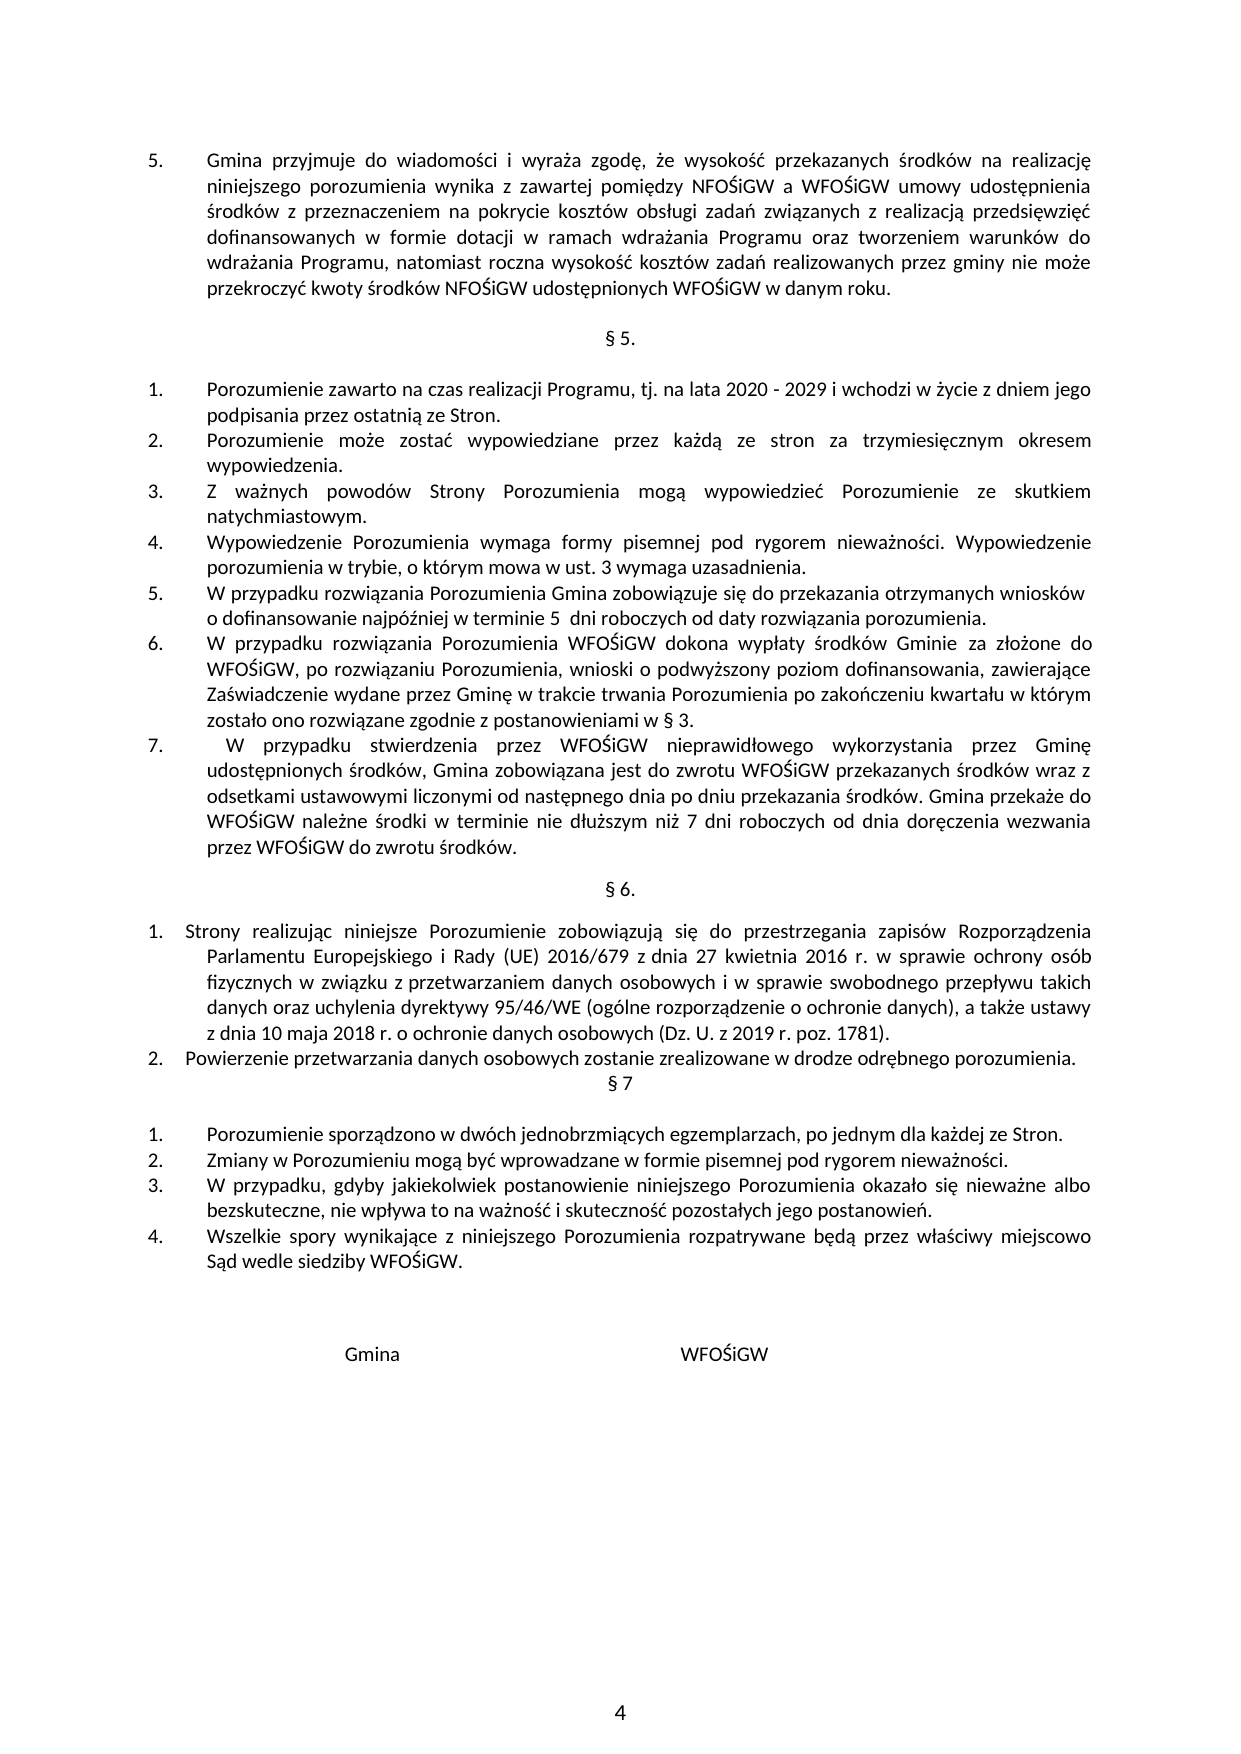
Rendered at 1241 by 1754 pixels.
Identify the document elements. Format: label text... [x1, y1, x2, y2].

text § 7 [148, 1071, 1093, 1096]
list Wszelkie spory wynikające z niniejszego Porozumienia rozpatrywane będą przez właściwy miejscowo Sąd wedle siedziby WFOŚiGW. [148, 1223, 1093, 1274]
list Wypowiedzenie Porozumienia wymaga formy pisemnej pod rygorem nieważności. Wypowiedzenie porozumienia w trybie, o którym mowa w ust. 3 wymaga uzasadnienia. [148, 529, 1093, 580]
list W przypadku rozwiązania Porozumienia Gmina zobowiązuje się do przekazania otrzymanych wniosków o dofinansowanie najpóźniej w terminie 5 dni roboczych od daty rozwiązania porozumienia. [148, 580, 1093, 631]
list W przypadku, gdyby jakiekolwiek postanowienie niniejszego Porozumienia okazało się nieważne albo bezskuteczne, nie wpływa to na ważność i skuteczność pozostałych jego postanowień. [148, 1172, 1093, 1223]
list Gmina przyjmuje do wiadomości i wyraża zgodę, że wysokość przekazanych środków na realizację niniejszego porozumienia wynika z zawartej pomiędzy NFOŚiGW a WFOŚiGW umowy udostępnienia środków z przeznaczeniem na pokrycie kosztów obsługi zadań związanych z realizacją przedsięwzięć dofinansowanych w formie dotacji w ramach wdrażania Programu oraz tworzeniem warunków do wdrażania Programu, natomiast roczna wysokość kosztów zadań realizowanych przez gminy nie może przekroczyć kwoty środków NFOŚiGW udostępnionych WFOŚiGW w danym roku. [148, 148, 1093, 300]
list Powierzenie przetwarzania danych osobowych zostanie zrealizowane w drodze odrębnego porozumienia. [148, 1045, 1093, 1071]
list W przypadku rozwiązania Porozumienia WFOŚiGW dokona wypłaty środków Gminie za złożone do WFOŚiGW, po rozwiązaniu Porozumienia, wnioski o podwyższony poziom dofinansowania, zawierające Zaświadczenie wydane przez Gminę w trakcie trwania Porozumienia po zakończeniu kwartału w którym zostało ono rozwiązane zgodnie z postanowieniami w § 3. [148, 631, 1093, 732]
list Porozumienie może zostać wypowiedziane przez każdą ze stron za trzymiesięcznym okresem wypowiedzenia. [148, 427, 1093, 478]
list Zmiany w Porozumieniu mogą być wprowadzane w formie pisemnej pod rygorem nieważności. [148, 1147, 1093, 1172]
list Porozumienie sporządzono w dwóch jednobrzmiących egzemplarzach, po jednym dla każdej ze Stron. [148, 1121, 1093, 1147]
list Z ważnych powodów Strony Porozumienia mogą wypowiedzieć Porozumienie ze skutkiem natychmiastowym. [148, 478, 1093, 529]
list Strony realizując niniejsze Porozumienie zobowiązują się do przestrzegania zapisów Rozporządzenia Parlamentu Europejskiego i Rady (UE) 2016/679 z dnia 27 kwietnia 2016 r. w sprawie ochrony osób fizycznych w związku z przetwarzaniem danych osobowych i w sprawie swobodnego przepływu takich danych oraz uchylenia dyrektywy 95/46/WE (ogólne rozporządzenie o ochronie danych), a także ustawy z dnia 10 maja 2018 r. o ochronie danych osobowych (Dz. U. z 2019 r. poz. 1781). [148, 918, 1093, 1045]
table_header WFOŚiGW [608, 1341, 1080, 1418]
list W przypadku stwierdzenia przez WFOŚiGW nieprawidłowego wykorzystania przez Gminę udostępnionych środków, Gmina zobowiązana jest do zwrotu WFOŚiGW przekazanych środków wraz z odsetkami ustawowymi liczonymi od następnego dnia po dniu przekazania środków. Gmina przekaże do WFOŚiGW należne środki w terminie nie dłuższym niż 7 dni roboczych od dnia doręczenia wezwania przez WFOŚiGW do zwrotu środków. [148, 732, 1093, 859]
list § 5. [148, 326, 1093, 351]
table_header Gmina [136, 1341, 608, 1418]
text § 6. [148, 876, 1093, 901]
list Porozumienie zawarto na czas realizacji Programu, tj. na lata 2020 - 2029 i wchodzi w życie z dniem jego podpisania przez ostatnią ze Stron. [148, 376, 1093, 427]
